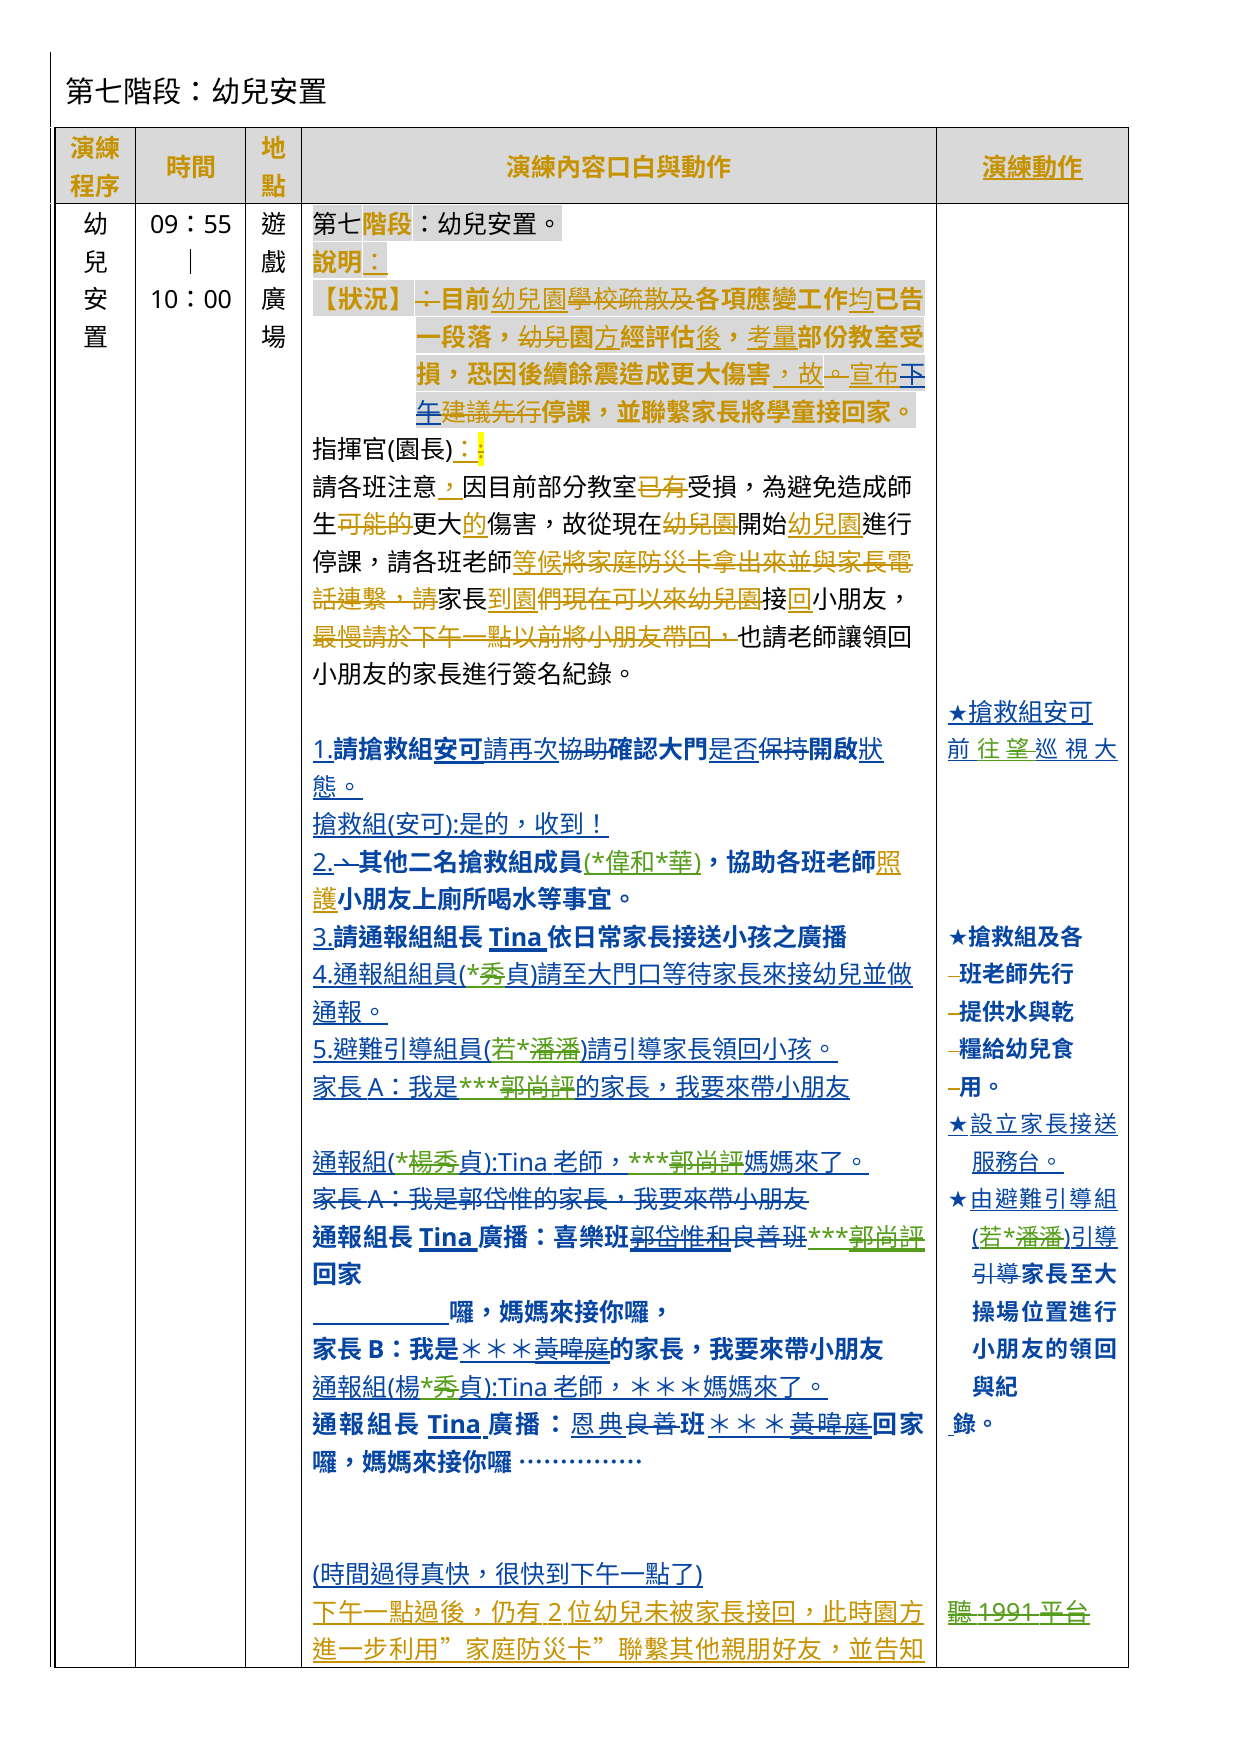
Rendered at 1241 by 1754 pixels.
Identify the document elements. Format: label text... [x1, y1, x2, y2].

table_header [937, 128, 1128, 203]
table_header 時間 [136, 128, 245, 203]
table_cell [937, 204, 1128, 1667]
table_header 地點 [246, 128, 301, 203]
table_cell 遊 戲 廣 場 [246, 204, 301, 1667]
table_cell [302, 204, 936, 1667]
table_header 演練 程序 [56, 128, 135, 203]
text 第七階段：幼兒安置 [65, 52, 1199, 127]
table_cell 09：55 ｜ 10：00 [136, 204, 245, 1667]
table_header 演練內容口白與動作 [302, 128, 936, 203]
table_cell 幼 兒 安 置 [56, 204, 135, 1667]
